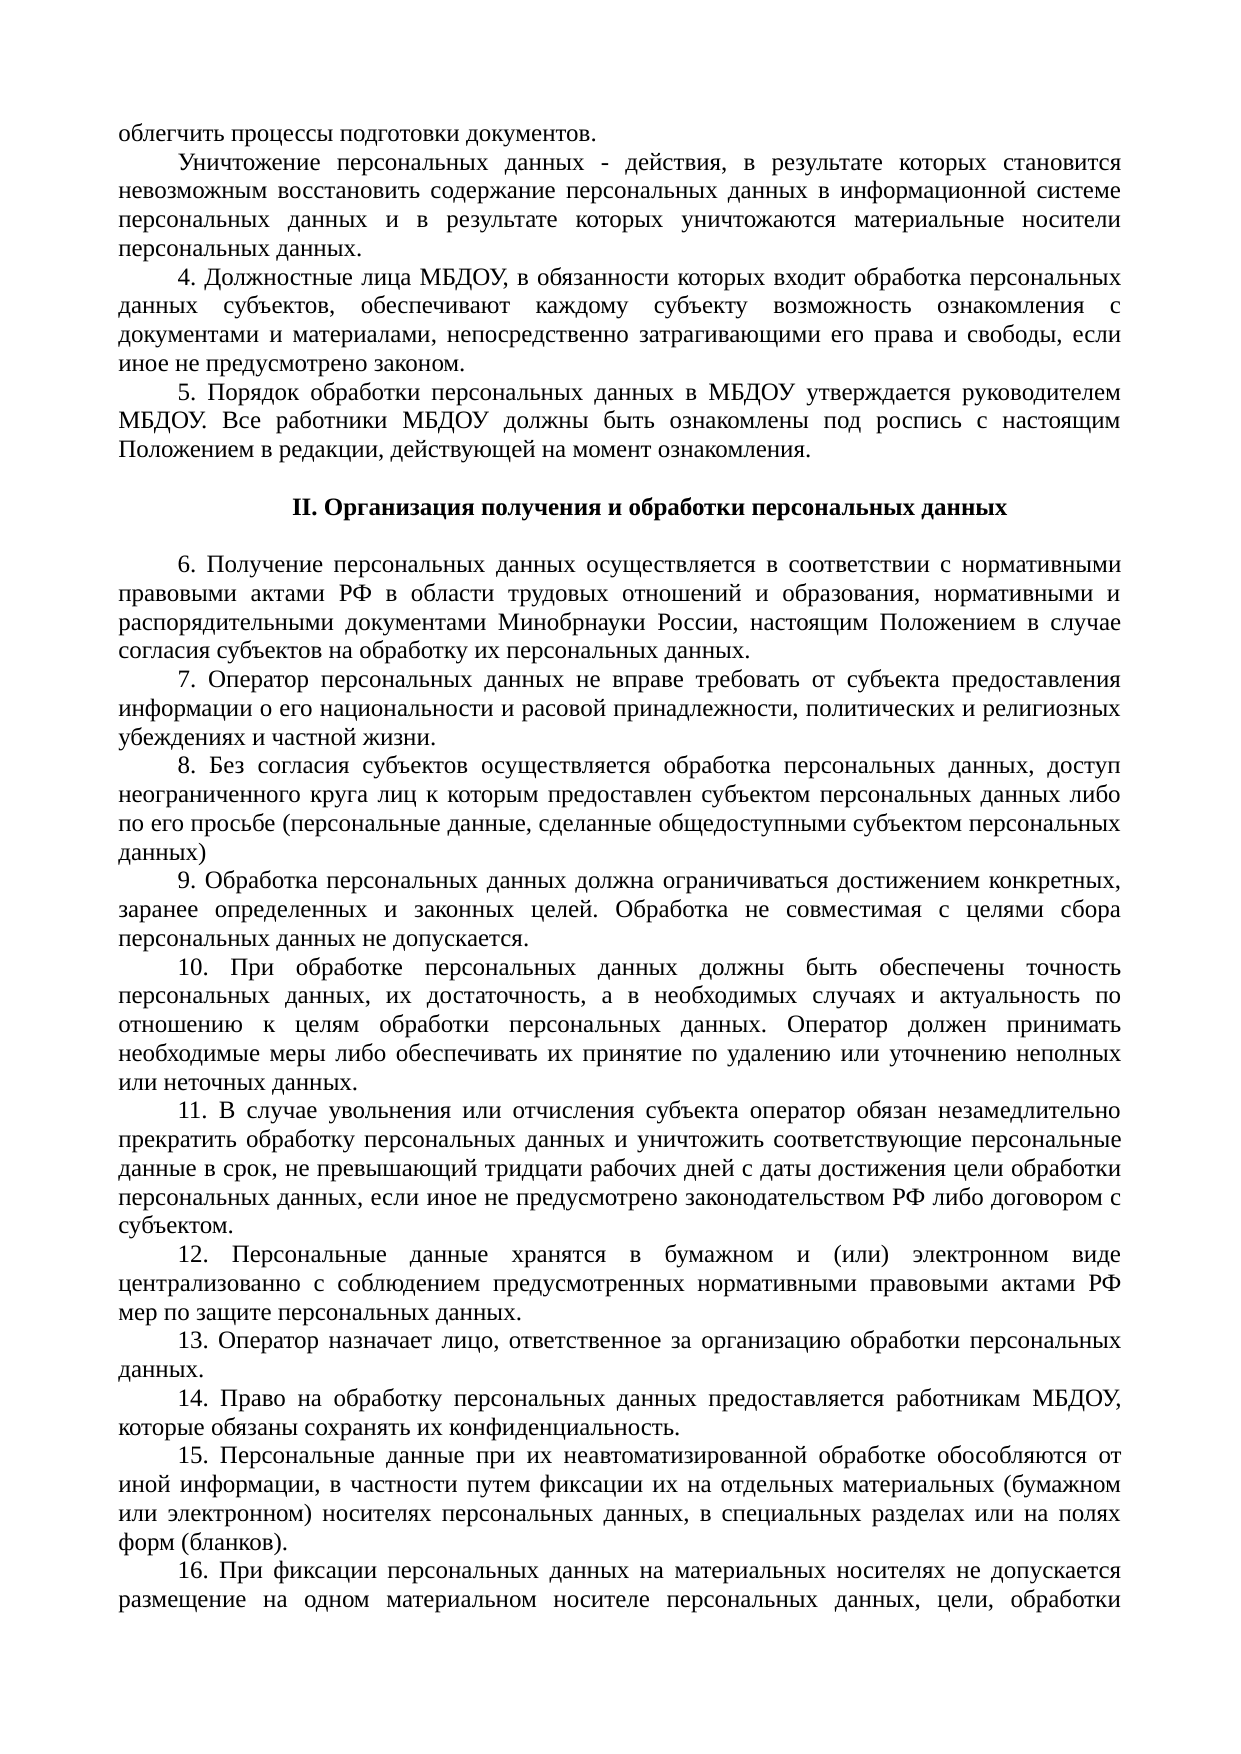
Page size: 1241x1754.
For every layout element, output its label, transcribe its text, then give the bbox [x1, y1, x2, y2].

text 13. Оператор назначает лицо, ответственное за организацию обработки персональных данных. [118, 1326, 1122, 1383]
text 7. Оператор персональных данных не вправе требовать от субъекта предоставления информации о его национальности и расовой принадлежности, политических и религиозных убеждениях и частной жизни. [118, 664, 1122, 751]
text 15. Персональные данные при их неавтоматизированной обработке обособляются от иной информации, в частности путем фиксации их на отдельных материальных (бумажном или электронном) носителях персональных данных, в специальных разделах или на полях форм (бланков). [118, 1441, 1122, 1556]
text 4. Должностные лица МБДОУ, в обязанности которых входит обработка персональных данных субъектов, обеспечивают каждому субъекту возможность ознакомления с документами и материалами, непосредственно затрагивающими его права и свободы, если иное не предусмотрено законом. [118, 262, 1122, 377]
text 8. Без согласия субъектов осуществляется обработка персональных данных, доступ неограниченного круга лиц к которым предоставлен субъектом персональных данных либо по его просьбе (персональные данные, сделанные общедоступными субъектом персональных данных) [118, 751, 1122, 866]
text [118, 1556, 1122, 1613]
text 12. Персональные данные хранятся в бумажном и (или) электронном виде централизованно с соблюдением предусмотренных нормативными правовыми актами РФ мер по защите персональных данных. [118, 1239, 1122, 1326]
text II. Организация получения и обработки персональных данных [118, 492, 1122, 521]
text 9. Обработка персональных данных должна ограничиваться достижением конкретных, заранее определенных и законных целей. Обработка не совместимая с целями сбора персональных данных не допускается. [118, 866, 1122, 952]
text 6. Получение персональных данных осуществляется в соответствии с нормативными правовыми актами РФ в области трудовых отношений и образования, нормативными и распорядительными документами Минобрнауки России, настоящим Положением в случае согласия субъектов на обработку их персональных данных. [118, 549, 1122, 664]
text 10. При обработке персональных данных должны быть обеспечены точность персональных данных, их достаточность, а в необходимых случаях и актуальность по отношению к целям обработки персональных данных. Оператор должен принимать необходимые меры либо обеспечивать их принятие по удалению или уточнению неполных или неточных данных. [118, 952, 1122, 1096]
text 5. Порядок обработки персональных данных в МБДОУ утверждается руководителем МБДОУ. Все работники МБДОУ должны быть ознакомлены под роспись с настоящим Положением в редакции, действующей на момент ознакомления. [118, 377, 1122, 463]
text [118, 118, 1122, 147]
text 11. В случае увольнения или отчисления субъекта оператор обязан незамедлительно прекратить обработку персональных данных и уничтожить соответствующие персональные данные в срок, не превышающий тридцати рабочих дней с даты достижения цели обработки персональных данных, если иное не предусмотрено законодательством РФ либо договором с субъектом. [118, 1096, 1122, 1239]
text 14. Право на обработку персональных данных предоставляется работникам МБДОУ, которые обязаны сохранять их конфиденциальность. [118, 1383, 1122, 1441]
text Уничтожение персональных данных - действия, в результате которых становится невозможным восстановить содержание персональных данных в информационной системе персональных данных и в результате которых уничтожаются материальные носители персональных данных. [118, 147, 1122, 262]
